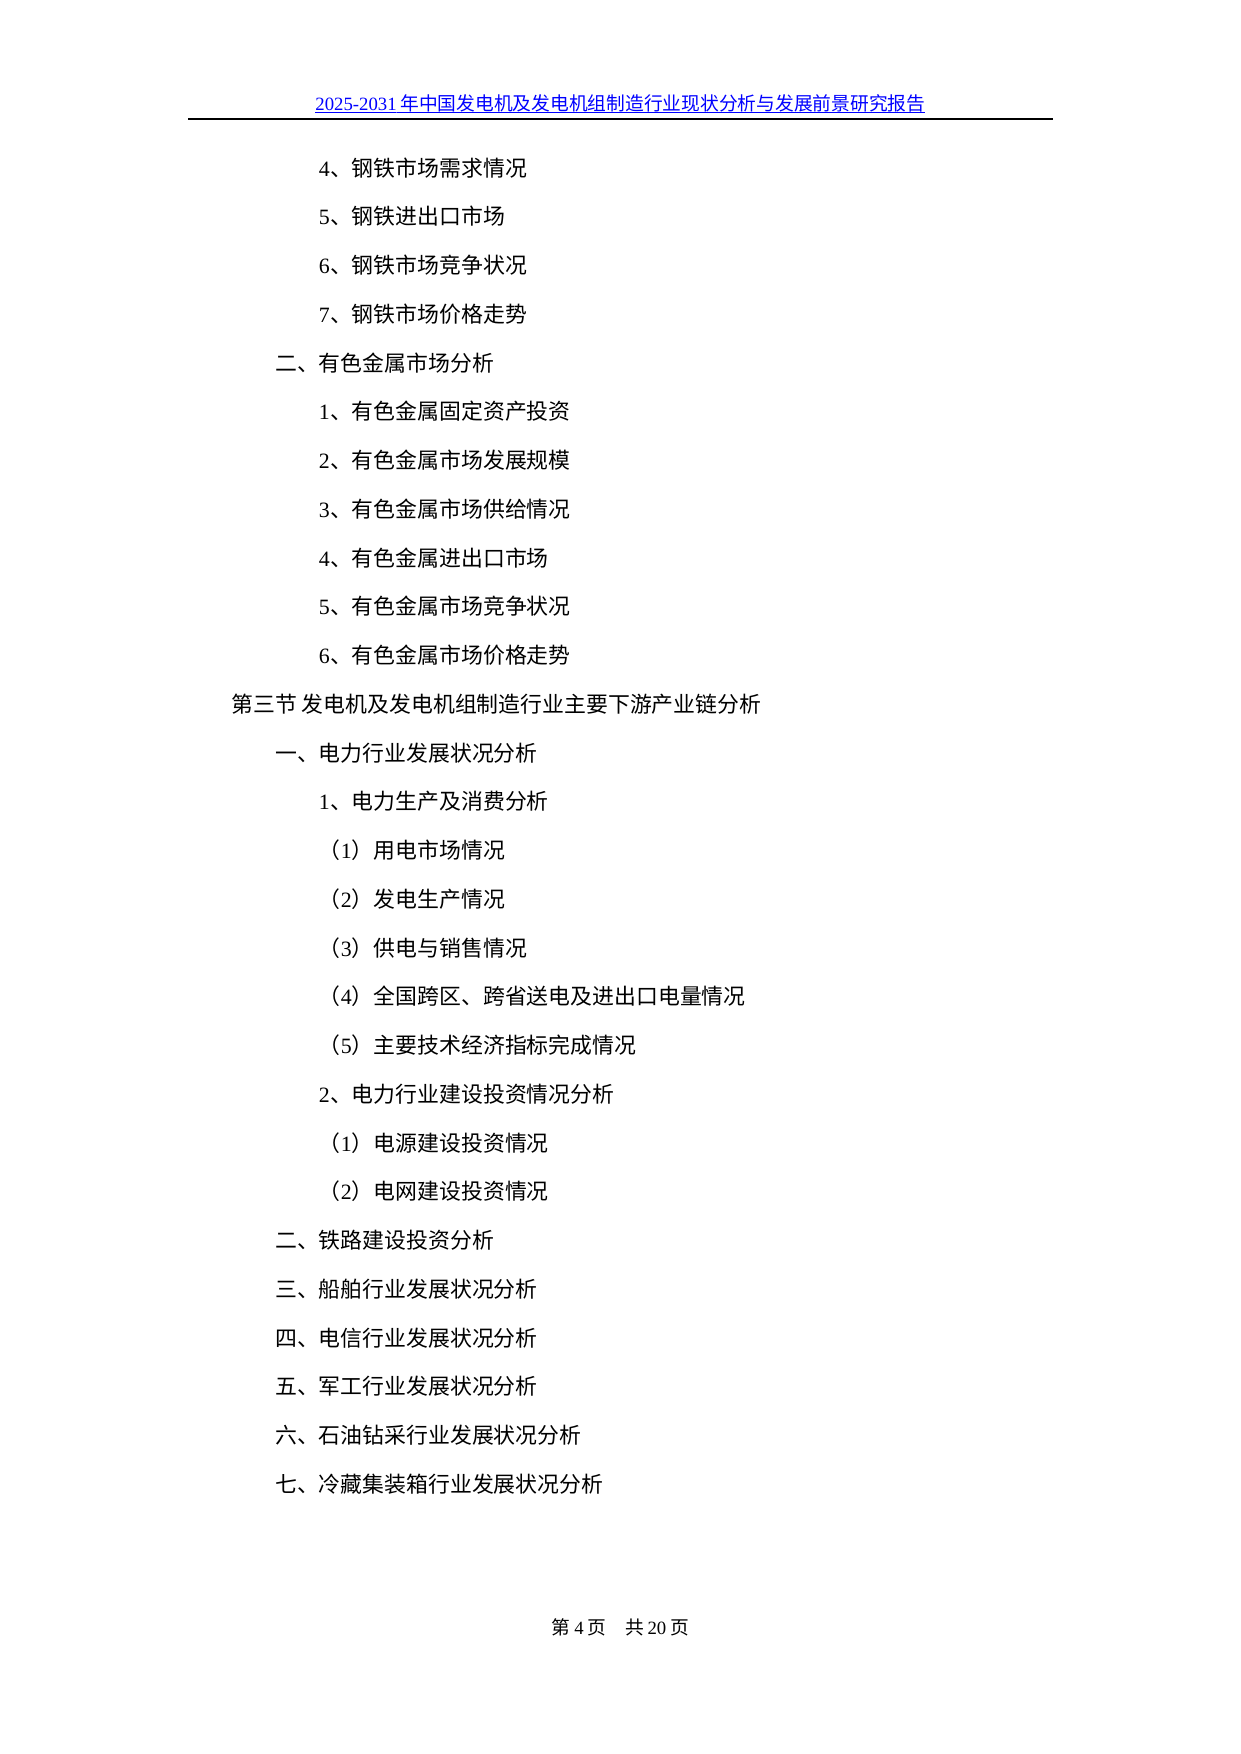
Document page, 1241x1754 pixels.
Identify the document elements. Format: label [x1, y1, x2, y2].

text [187, 150, 1053, 1499]
